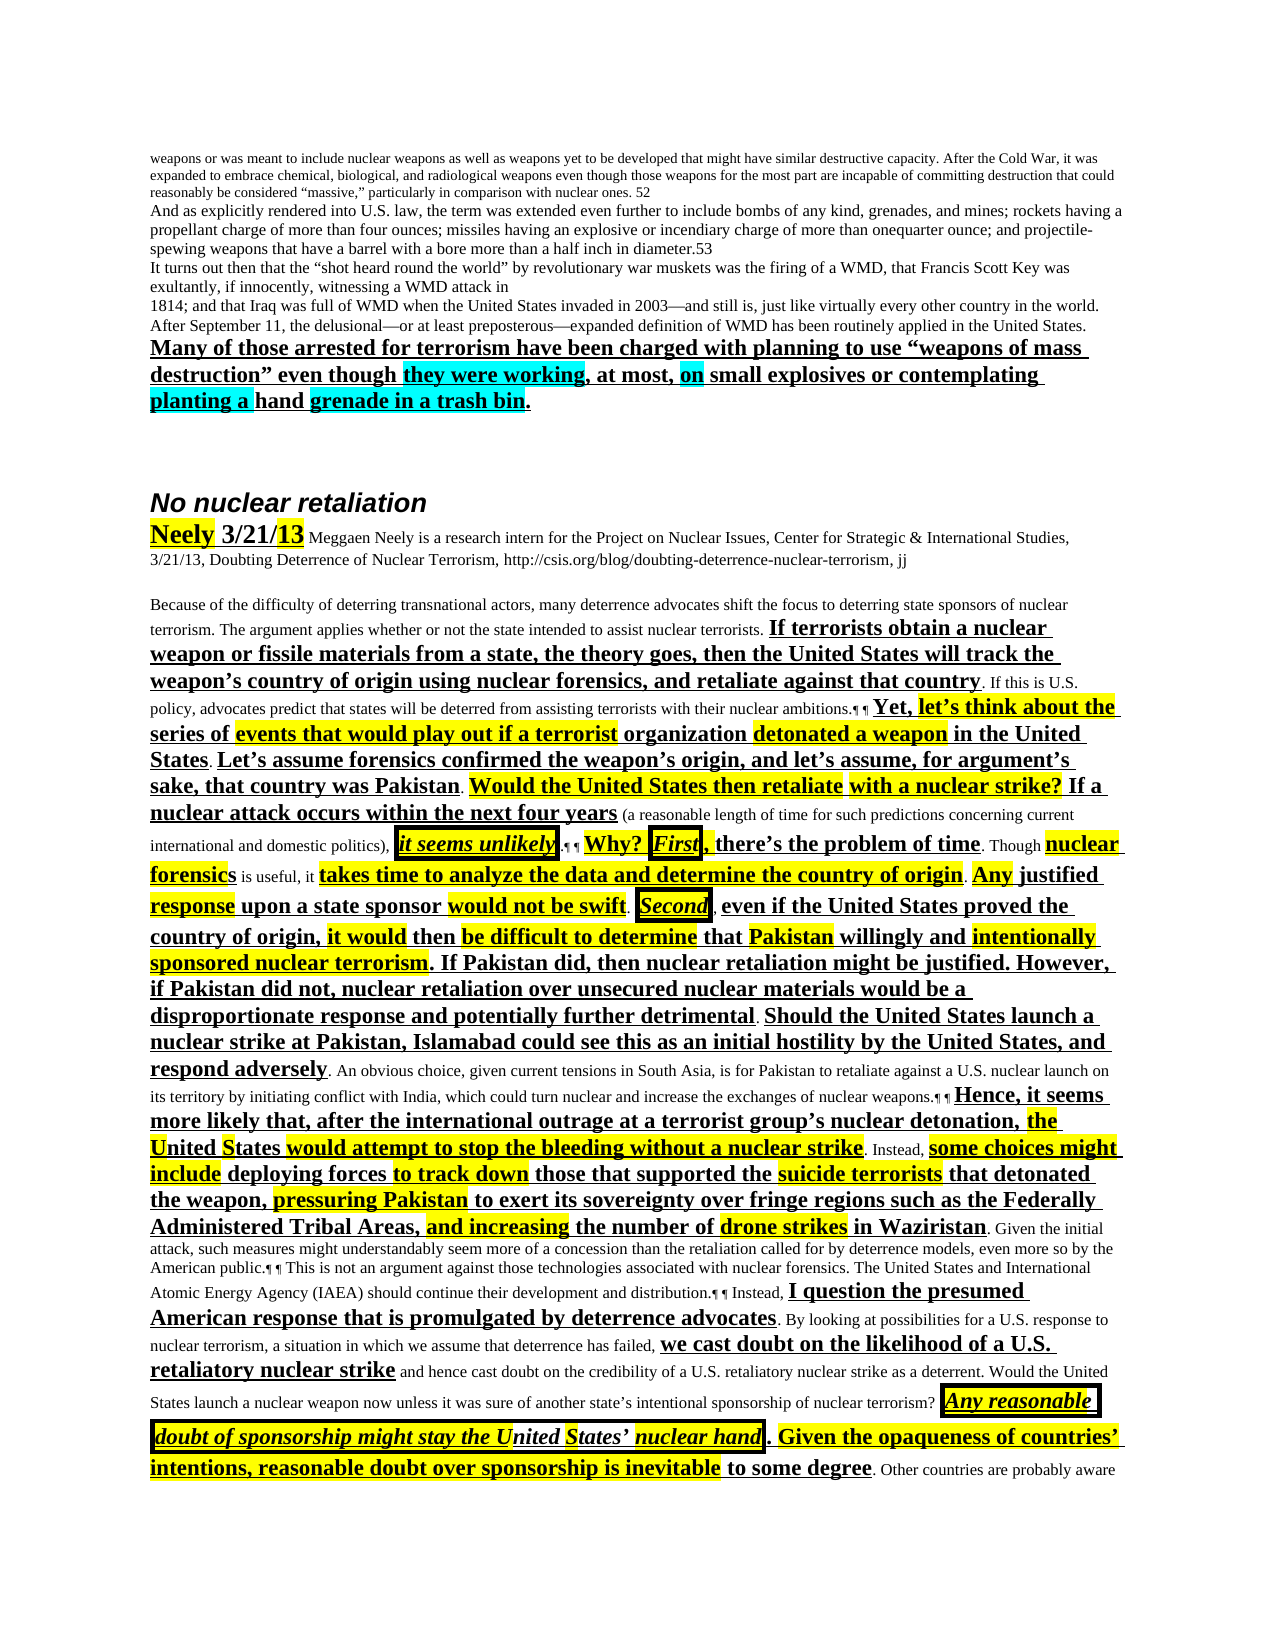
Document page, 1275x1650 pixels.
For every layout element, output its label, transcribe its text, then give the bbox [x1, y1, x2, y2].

text It turns out then that the “shot heard round the world” by revolutionary war muskets was the firing of a WMD, that Francis Scott Key was exultantly, if innocently, witnessing a WMD attack in [150, 258, 1125, 296]
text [150, 150, 1125, 200]
subtitle No nuclear retaliation [150, 487, 1125, 518]
text And as explicitly rendered into U.S. law, the term was extended even further to include bombs of any kind, grenades, and mines; rockets having a propellant charge of more than four ounces; missiles having an explosive or incendiary charge of more than onequarter ounce; and projectile-spewing weapons that have a barrel with a bore more than a half inch in diameter.53 [150, 200, 1125, 258]
text Neely 3/21/13 Meggaen Neely is a research intern for the Project on Nuclear Issues, Center for Strategic & International Studies, 3/21/13, Doubting Deterrence of Nuclear Terrorism, http://csis.org/blog/doubting-deterrence-nuclear-terrorism, jj [150, 518, 1125, 569]
text After September 11, the delusional—or at least preposterous—expanded definition of WMD has been routinely applied in the United States. Many of those arrested for terrorism have been charged with planning to use “weapons of mass destruction” even though they were working, at most, on small explosives or contemplating planting a hand grenade in a trash bin. [150, 315, 1125, 413]
text 1814; and that Iraq was full of WMD when the United States invaded in 2003—and still is, just like virtually every other country in the world. [150, 296, 1125, 315]
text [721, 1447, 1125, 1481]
